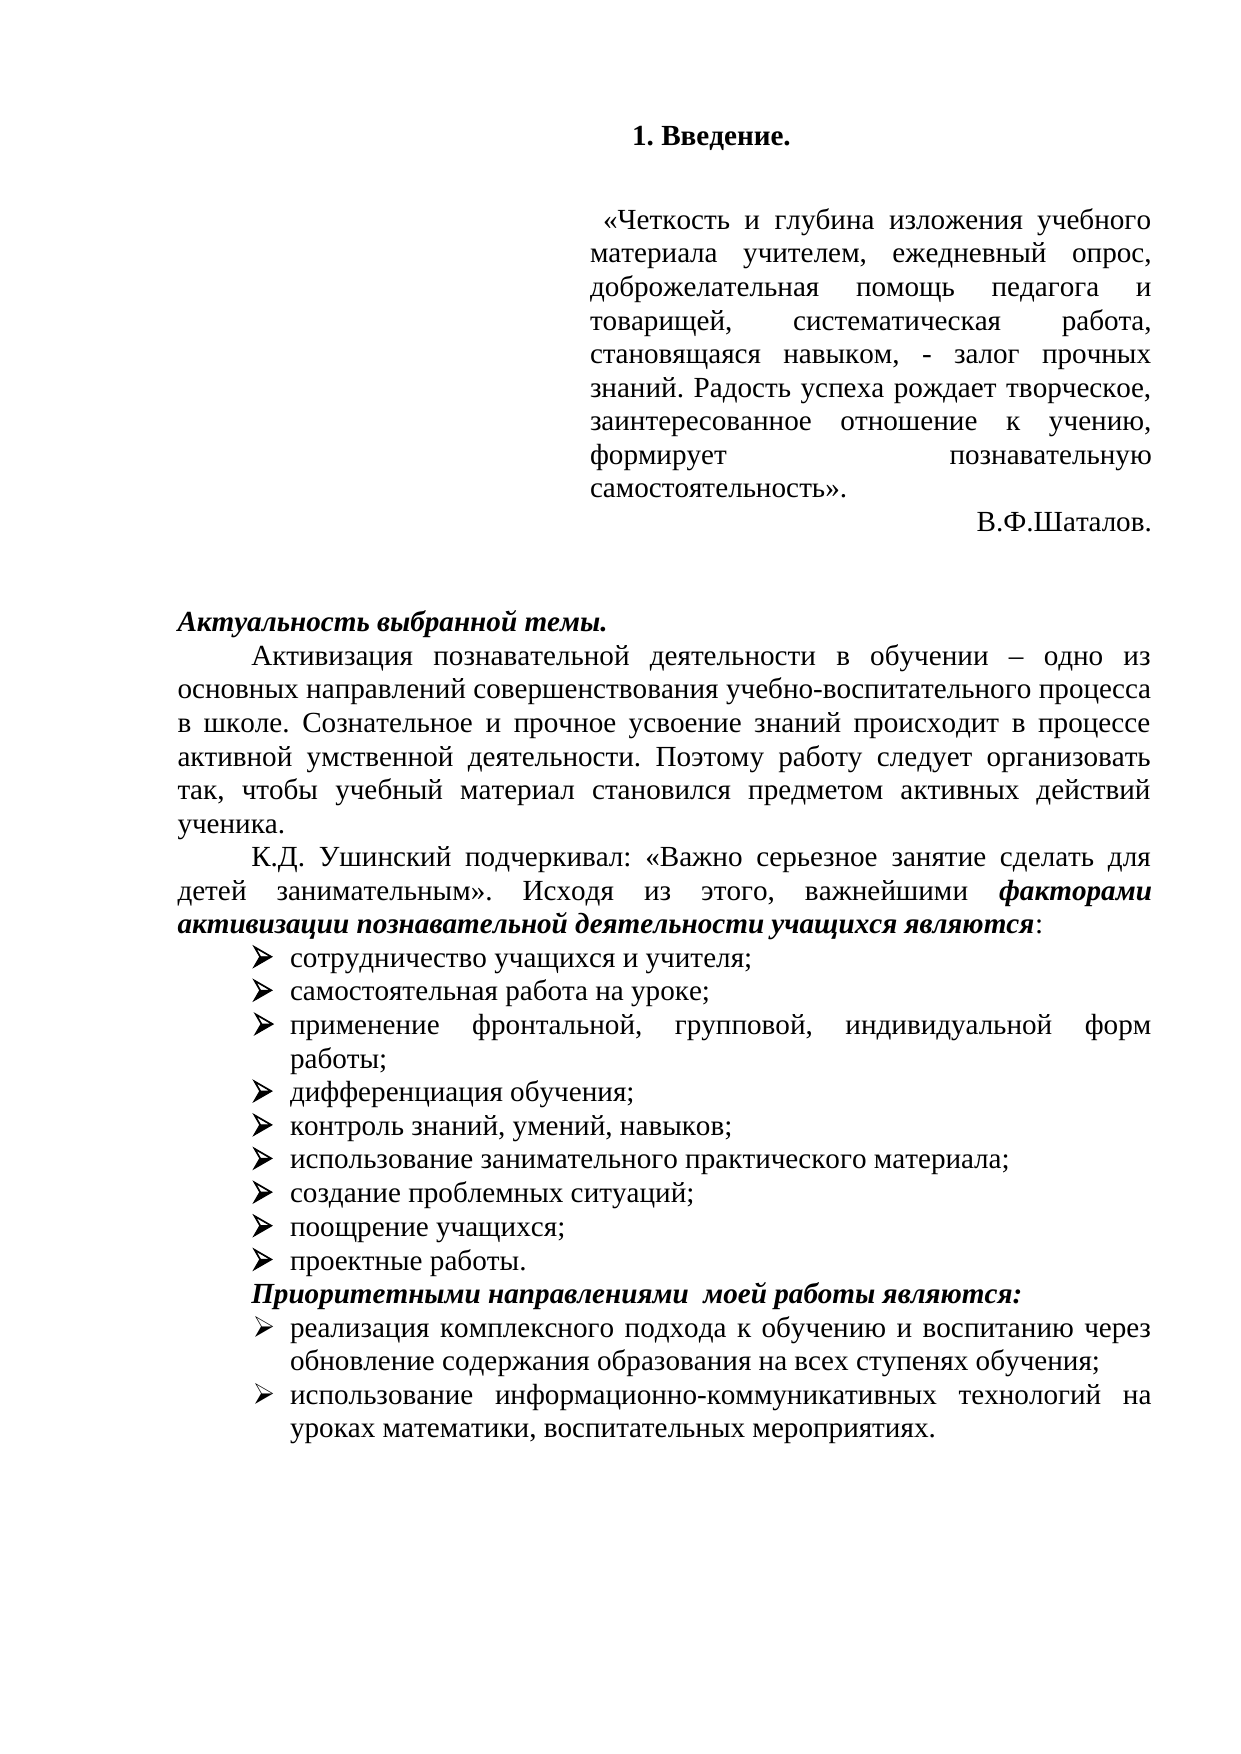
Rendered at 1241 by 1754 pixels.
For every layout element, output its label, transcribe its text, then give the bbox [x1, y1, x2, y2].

list использование занимательного практического материала; [177, 1142, 1152, 1175]
list контроль знаний, умений, навыков; [177, 1108, 1152, 1142]
text К.Д. Ушинский подчеркивал: «Важно серьезное занятие сделать для детей занимательным». Исходя из этого, важнейшими факторами активизации познавательной деятельности учащихся являются: [177, 839, 1152, 940]
list создание проблемных ситуаций; [177, 1175, 1152, 1209]
text Активизация познавательной деятельности в обучении – одно из основных направлений совершенствования учебно-воспитательного процесса в школе. Сознательное и прочное усвоение знаний происходит в процессе активной умственной деятельности. Поэтому работу следует организовать так, чтобы учебный материал становился предметом активных действий ученика. [177, 638, 1152, 839]
list поощрение учащихся; [177, 1209, 1152, 1243]
list применение фронтальной, групповой, индивидуальной форм работы; [252, 1007, 1152, 1074]
text Приоритетными направлениями моей работы являются: [177, 1276, 1152, 1310]
list дифференциация обучения; [177, 1074, 1152, 1108]
list использование информационно-коммуникативных технологий на уроках математики, воспитательных мероприятиях. [252, 1377, 1152, 1444]
list самостоятельная работа на уроке; [177, 973, 1152, 1007]
text Актуальность выбранной темы. [177, 604, 1152, 638]
text «Четкость и глубина изложения учебного материала учителем, ежедневный опрос, доброжелательная помощь педагога и товарищей, систематическая работа, становящаяся навыком, - залог прочных знаний. Радость успеха рождает творческое, заинтересованное отношение к учению, формирует познавательную самостоятельность». [588, 202, 1152, 504]
text В.Ф.Шаталов. [421, 504, 1152, 537]
list проектные работы. [177, 1243, 1152, 1276]
list сотрудничество учащихся и учителя; [177, 940, 1152, 973]
list реализация комплексного подхода к обучению и воспитанию через обновление содержания образования на всех ступенях обучения; [252, 1310, 1152, 1377]
text 1. Введение. [271, 118, 1152, 152]
